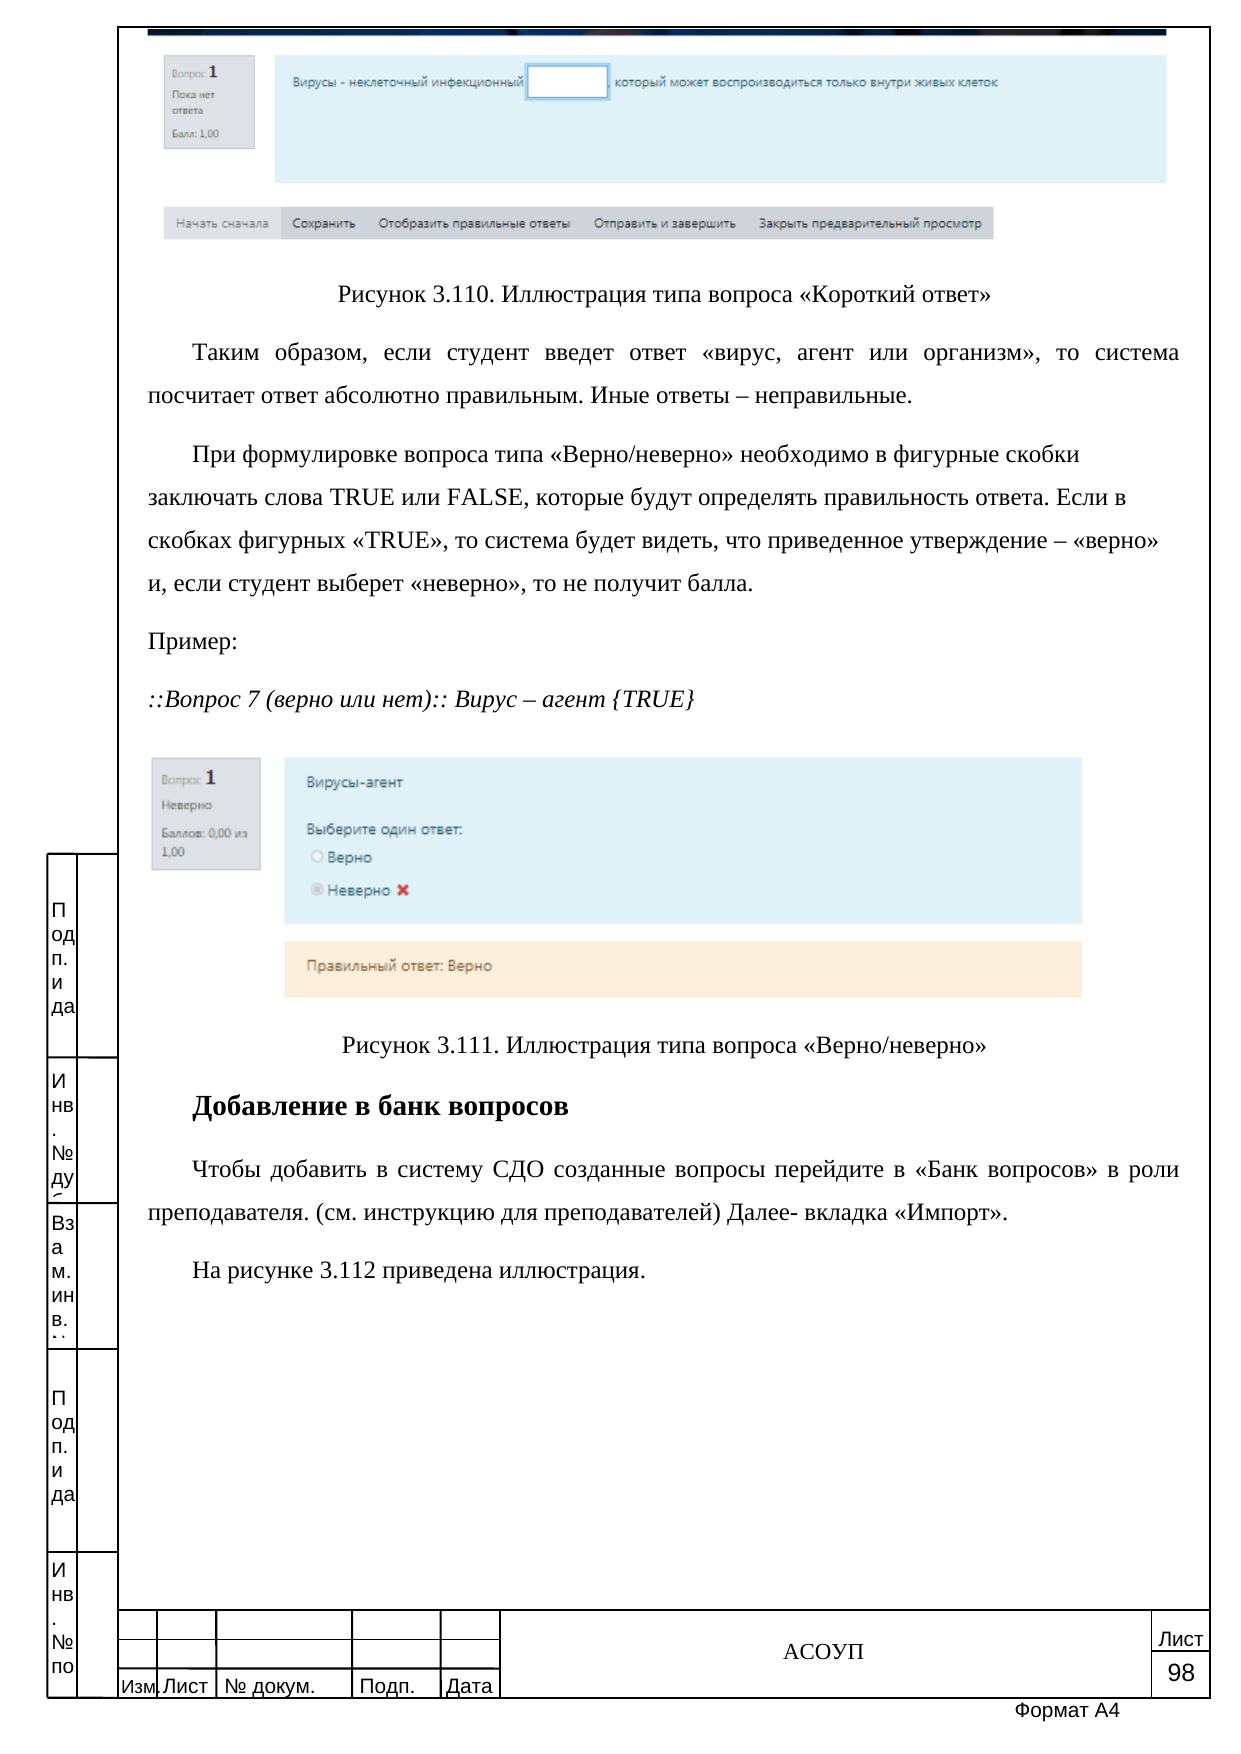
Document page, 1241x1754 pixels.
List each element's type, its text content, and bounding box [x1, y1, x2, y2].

text Рисунок 3.110. Иллюстрация типа вопроса «Короткий ответ» [148, 279, 1181, 308]
text При формулировке вопроса типа «Верно/неверно» необходимо в фигурные скобки заключать слова TRUE или FALSE, которые будут определять правильность ответа. Если в скобках фигурных «TRUE», то система будет видеть, что приведенное утверждение – «верно» и, если студент выберет «неверно», то не получит балла. [148, 439, 1181, 597]
list Чтобы добавить в систему СДО созданные вопросы перейдите в «Банк вопросов» в роли преподавателя. (см. инструкцию для преподавателей) Далее- вкладка «Импорт». [148, 1154, 1181, 1226]
picture [147, 742, 1083, 1001]
picture [147, 29, 1167, 250]
text Таким образом, если студент введет ответ «вирус, агент или организм», то система посчитает ответ абсолютно правильным. Иные ответы – неправильные. [148, 337, 1181, 409]
text Пример: [148, 626, 1181, 655]
list На рисунке 3.112 приведена иллюстрация. [148, 1255, 1181, 1284]
text Добавление в банк вопросов [118, 1088, 1181, 1122]
text Рисунок 3.111. Иллюстрация типа вопроса «Верно/неверно» [148, 1030, 1181, 1059]
text ::Вопрос 7 (верно или нет):: Вирус – агент {TRUE} [148, 684, 1181, 713]
